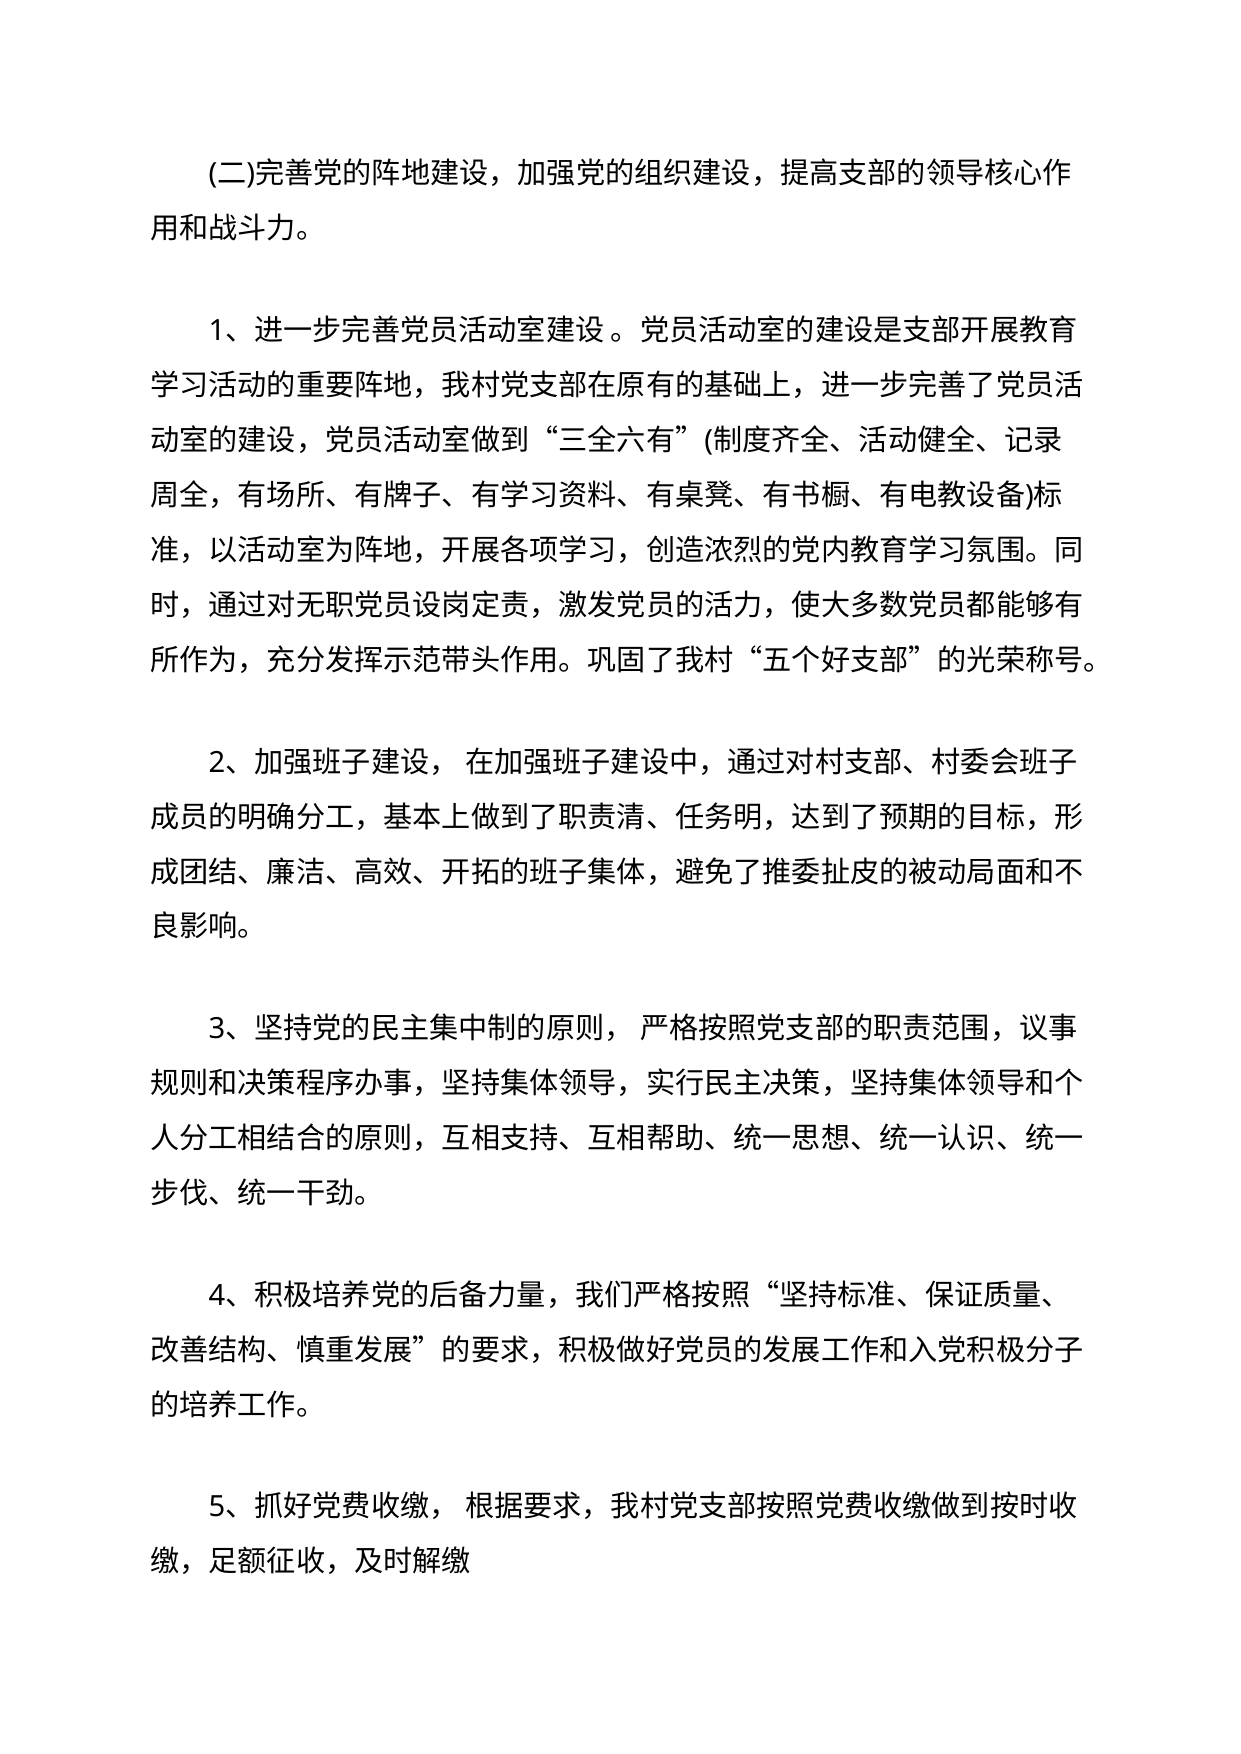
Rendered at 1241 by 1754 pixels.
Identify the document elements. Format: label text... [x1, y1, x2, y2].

text 2、加强班子建设， 在加强班子建设中，通过对村支部、村委会班子成员的明确分工，基本上做到了职责清、任务明，达到了预期的目标，形成团结、廉洁、高效、开拓的班子集体，避免了推委扯皮的被动局面和不良影响。 [150, 738, 1090, 945]
text 3、坚持党的民主集中制的原则， 严格按照党支部的职责范围，议事规则和决策程序办事，坚持集体领导，实行民主决策，坚持集体领导和个人分工相结合的原则，互相支持、互相帮助、统一思想、统一认识、统一步伐、统一干劲。 [150, 1005, 1090, 1212]
text 5、抓好党费收缴， 根据要求，我村党支部按照党费收缴做到按时收缴，足额征收，及时解缴 [150, 1483, 1090, 1580]
text 4、积极培养党的后备力量，我们严格按照“坚持标准、保证质量、改善结构、慎重发展”的要求，积极做好党员的发展工作和入党积极分子的培养工作。 [150, 1271, 1090, 1423]
text 1、进一步完善党员活动室建设 。党员活动室的建设是支部开展教育学习活动的重要阵地，我村党支部在原有的基础上，进一步完善了党员活动室的建设，党员活动室做到“三全六有”(制度齐全、活动健全、记录周全，有场所、有牌子、有学习资料、有桌凳、有书橱、有电教设备)标准，以活动室为阵地，开展各项学习，创造浓烈的党内教育学习氛围。同时，通过对无职党员设岗定责，激发党员的活力，使大多数党员都能够有所作为，充分发挥示范带头作用。巩固了我村“五个好支部”的光荣称号。 [150, 307, 1090, 679]
text (二)完善党的阵地建设，加强党的组织建设，提高支部的领导核心作用和战斗力。 [150, 150, 1090, 247]
